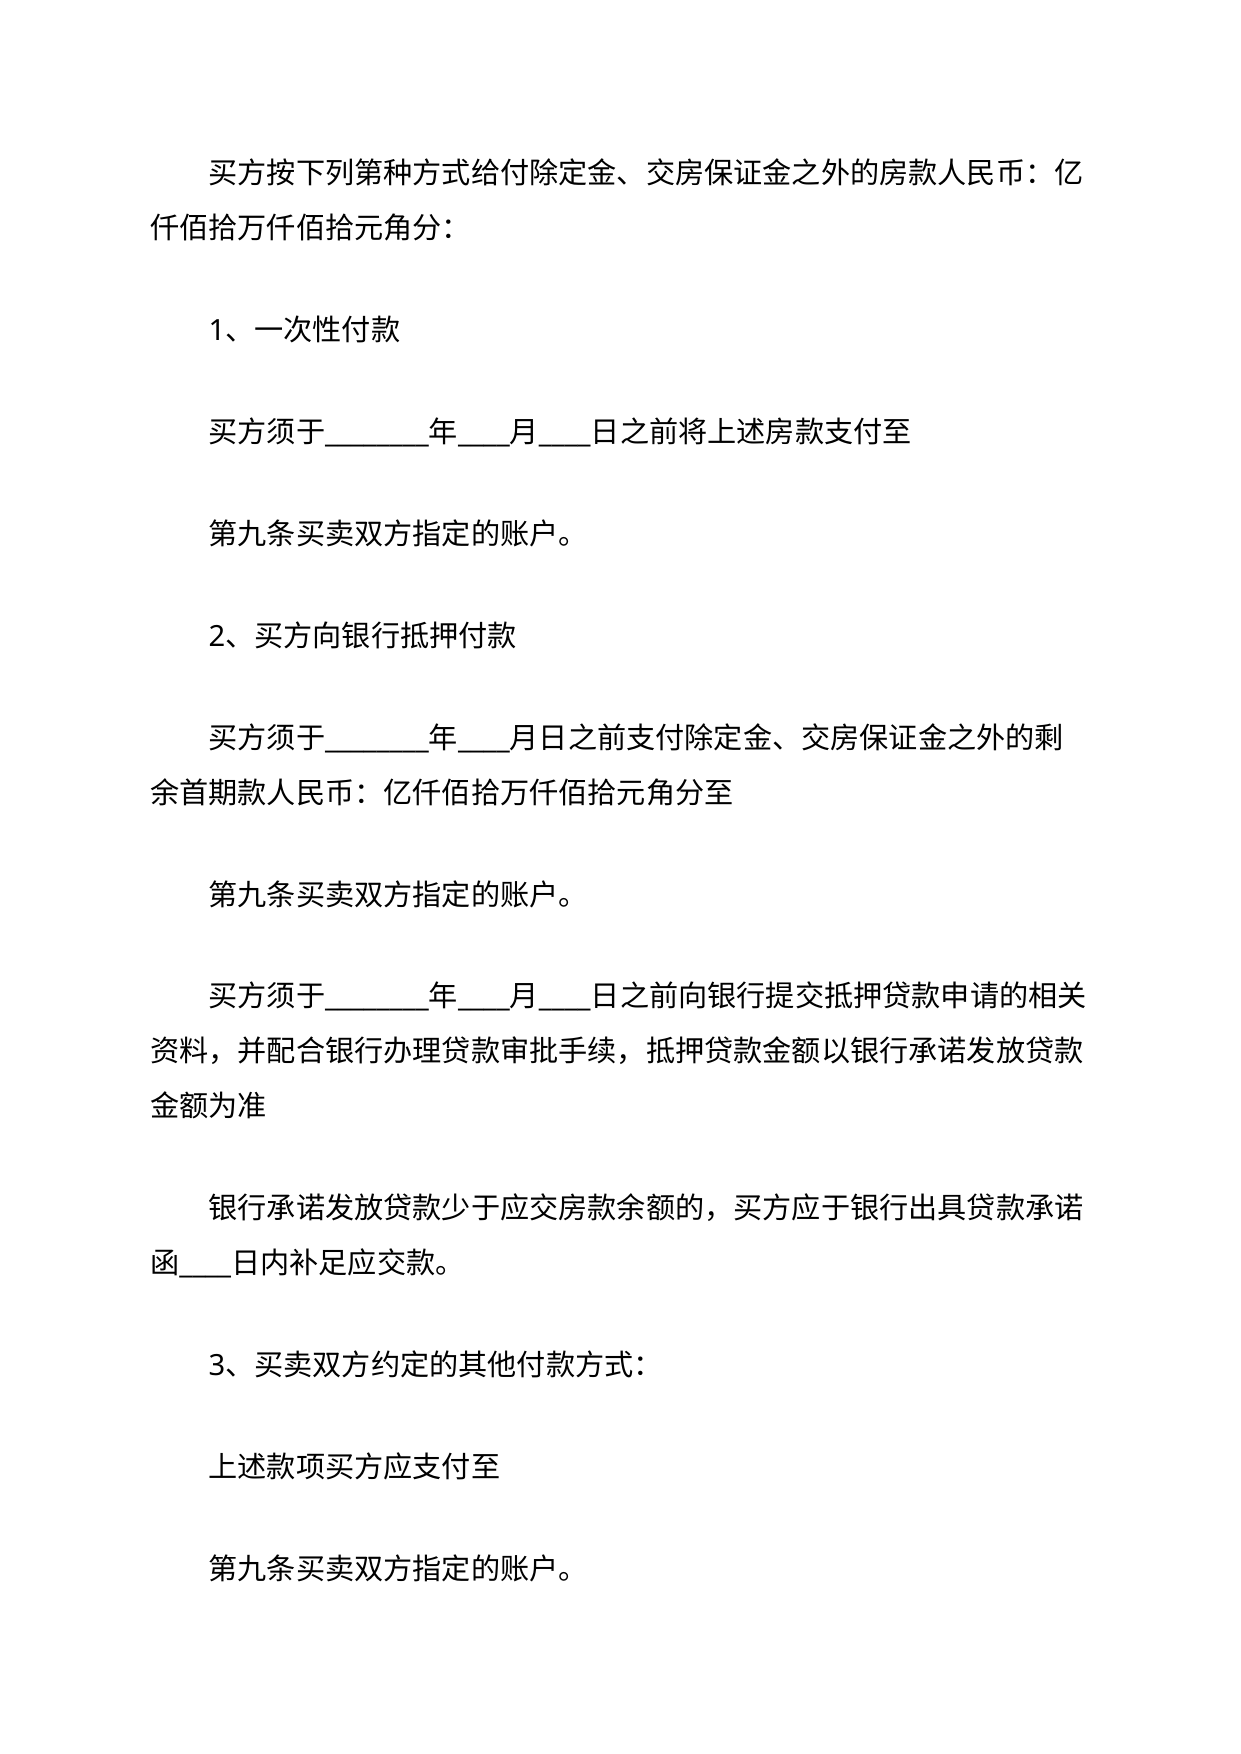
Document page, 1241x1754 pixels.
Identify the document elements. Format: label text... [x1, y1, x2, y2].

text 3、买卖双方约定的其他付款方式： [150, 1341, 1090, 1384]
text 上述款项买方应支付至 [150, 1443, 1090, 1486]
text 第九条买卖双方指定的账户。 [150, 871, 1090, 913]
text 买方须于________年____月____日之前向银行提交抵押贷款申请的相关资料，并配合银行办理贷款审批手续，抵押贷款金额以银行承诺发放贷款金额为准 [150, 973, 1090, 1125]
text 2、买方向银行抵押付款 [150, 612, 1090, 655]
text 第九条买卖双方指定的账户。 [150, 511, 1090, 553]
text 1、一次性付款 [150, 307, 1090, 349]
text 银行承诺发放贷款少于应交房款余额的，买方应于银行出具贷款承诺函____日内补足应交款。 [150, 1184, 1090, 1282]
text 买方须于________年____月____日之前将上述房款支付至 [150, 409, 1090, 451]
text 第九条买卖双方指定的账户。 [150, 1545, 1090, 1587]
text 买方按下列第种方式给付除定金、交房保证金之外的房款人民币：亿仟佰拾万仟佰拾元角分： [150, 150, 1090, 247]
text 买方须于________年____月日之前支付除定金、交房保证金之外的剩余首期款人民币：亿仟佰拾万仟佰拾元角分至 [150, 714, 1090, 812]
